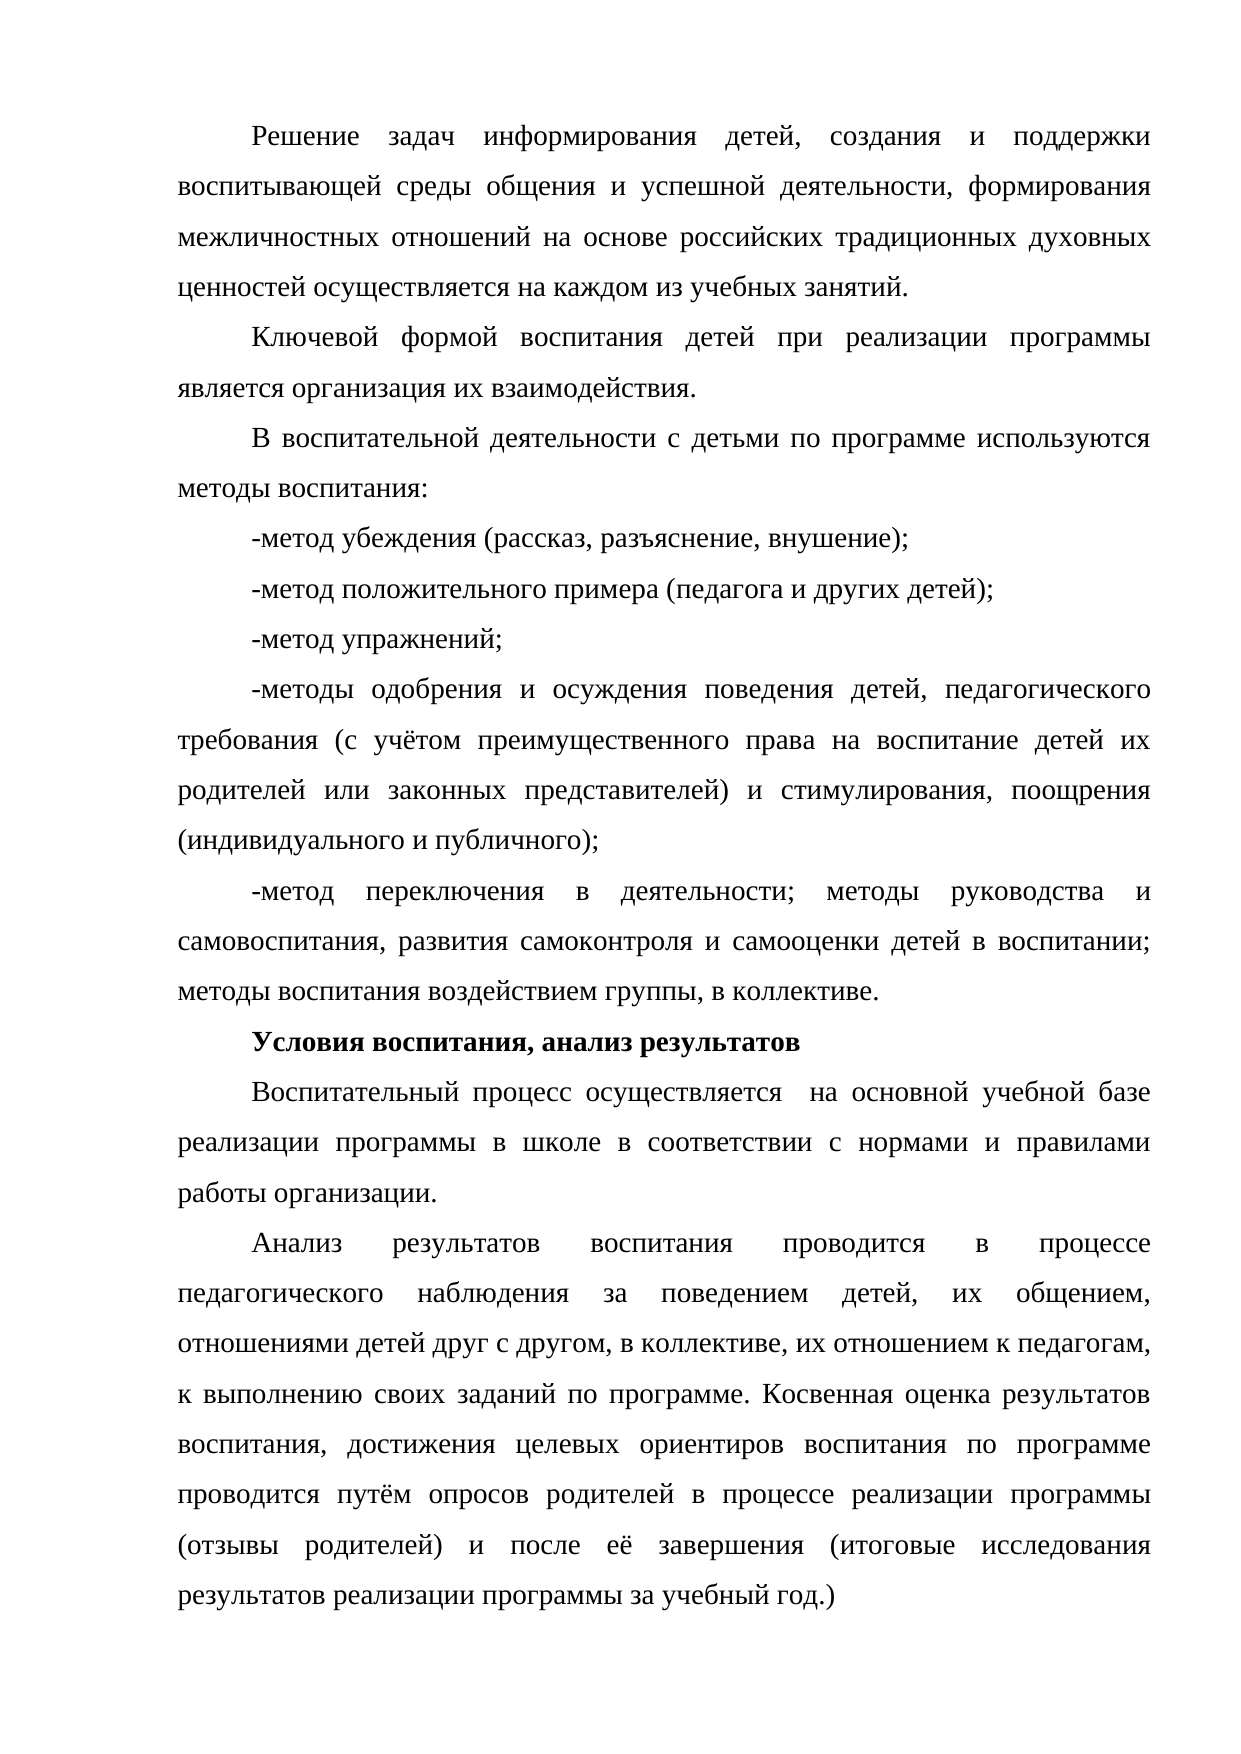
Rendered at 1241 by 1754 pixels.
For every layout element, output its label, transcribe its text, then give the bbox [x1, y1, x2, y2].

text -методы одобрения и осуждения поведения детей, педагогического требования (с учётом преимущественного права на воспитание детей их родителей или законных представителей) и стимулирования, поощрения (индивидуального и публичного); [177, 672, 1152, 856]
text Ключевой формой воспитания детей при реализации программы является организация их взаимодействия. [177, 319, 1152, 403]
text Условия воспитания, анализ результатов [177, 1024, 1152, 1057]
text -метод положительного примера (педагога и других детей); [177, 571, 1152, 604]
text В воспитательной деятельности с детьми по программе используются методы воспитания: [177, 420, 1152, 504]
text Воспитательный процесс осуществляется на основной учебной базе реализации программы в школе в соответствии с нормами и правилами работы организации. [177, 1074, 1152, 1208]
text Решение задач информирования детей, создания и поддержки воспитывающей среды общения и успешной деятельности, формирования межличностных отношений на основе российских традиционных духовных ценностей осуществляется на каждом из учебных занятий. [177, 118, 1152, 303]
text -метод убеждения (рассказ, разъяснение, внушение); [177, 521, 1152, 554]
text -метод переключения в деятельности; методы руководства и самовоспитания, развития самоконтроля и самооценки детей в воспитании; методы воспитания воздействием группы, в коллективе. [177, 873, 1152, 1007]
text Анализ результатов воспитания проводится в процессе педагогического наблюдения за поведением детей, их общением, отношениями детей друг с другом, в коллективе, их отношением к педагогам, к выполнению своих заданий по программе. Косвенная оценка результатов воспитания, достижения целевых ориентиров воспитания по программе проводится путём опросов родителей в процессе реализации программы (отзывы родителей) и после её завершения (итоговые исследования результатов реализации программы за учебный год.) [177, 1225, 1152, 1611]
text -метод упражнений; [177, 621, 1152, 655]
